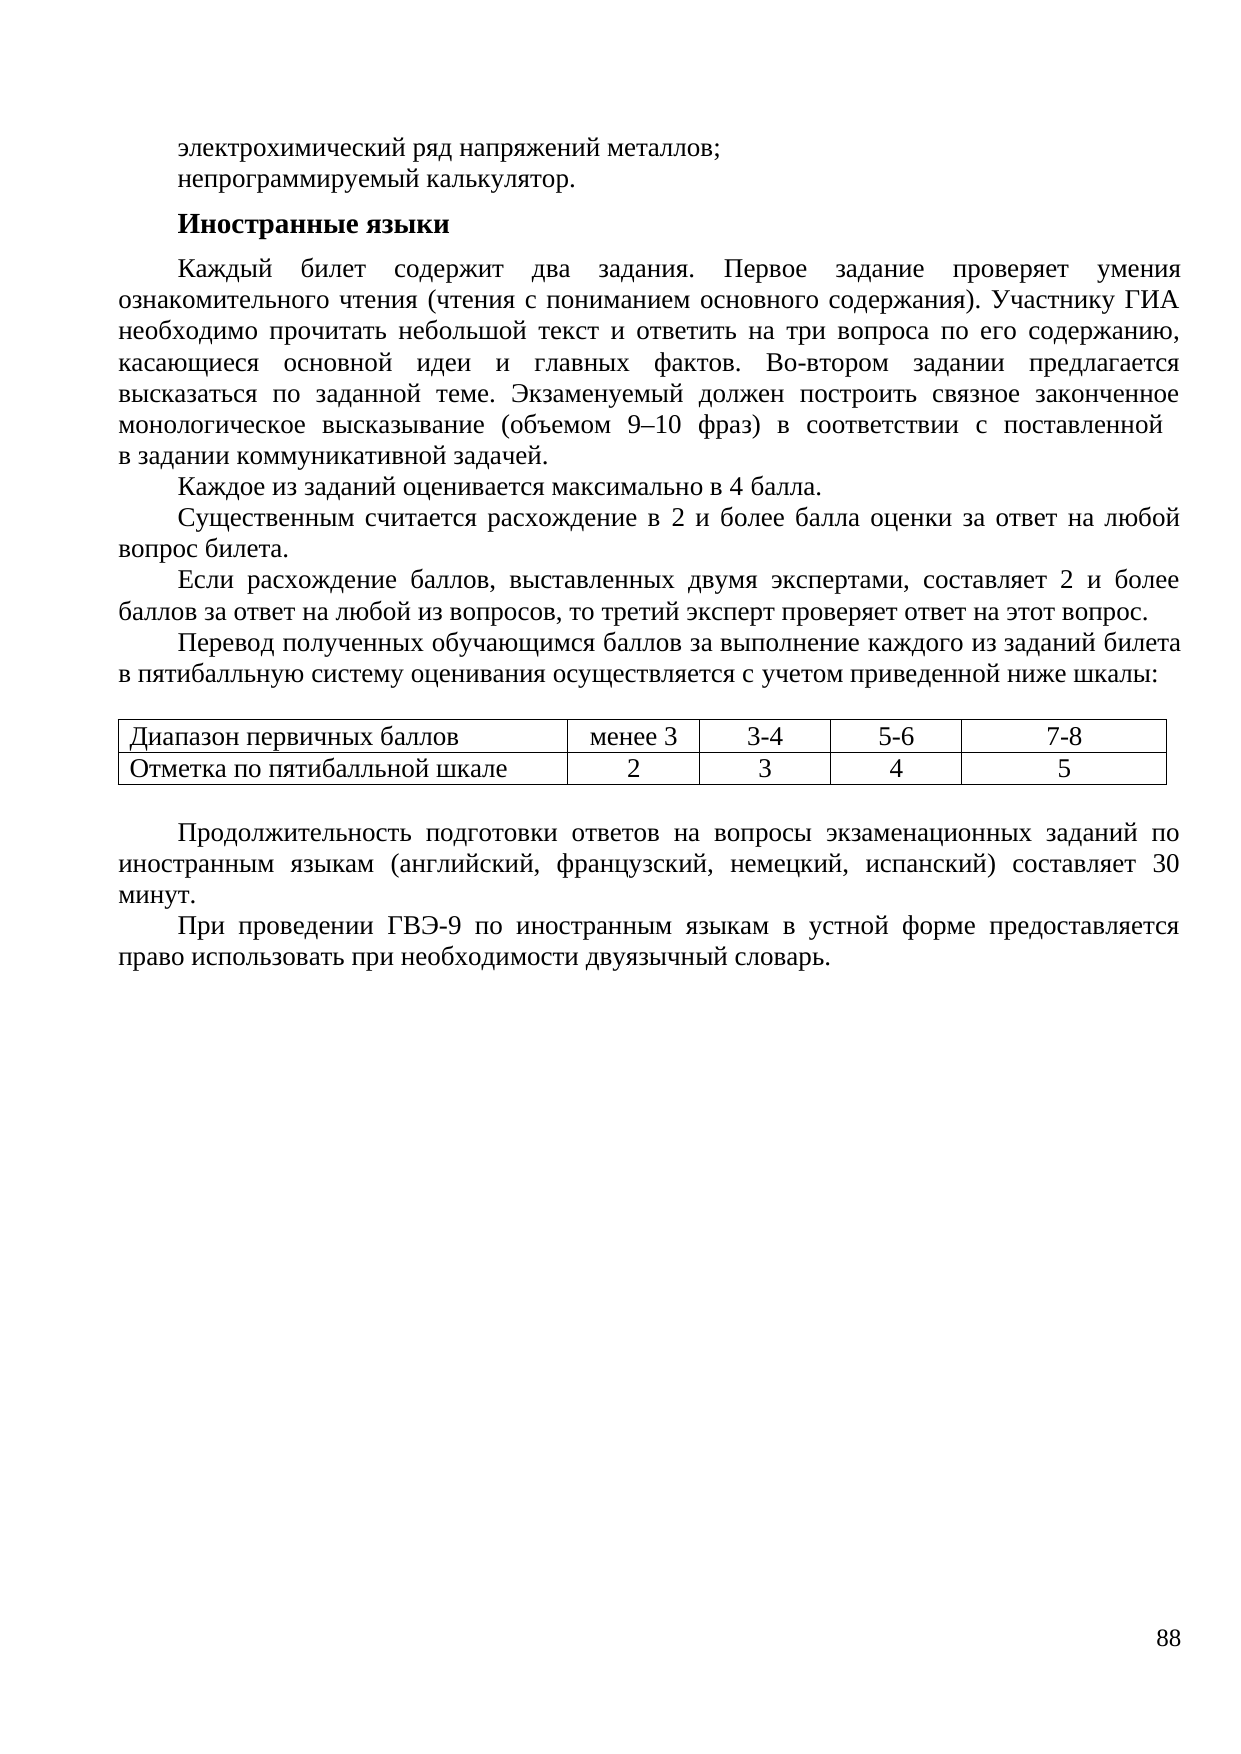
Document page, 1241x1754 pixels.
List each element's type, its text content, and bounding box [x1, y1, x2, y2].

table_cell 2 [568, 753, 699, 784]
table_cell 3 [700, 753, 830, 784]
text Иностранные языки [177, 206, 1181, 240]
table_header менее 3 [568, 720, 699, 752]
table_cell 4 [831, 753, 961, 784]
table_cell Отметка по пятибалльной шкале [119, 753, 567, 784]
table_header 5-6 [831, 720, 961, 752]
text Каждое из заданий оценивается максимально в 4 балла. [118, 470, 1181, 501]
text Существенным считается расхождение в 2 и более балла оценки за ответ на любой вопрос билета. [118, 501, 1181, 564]
text Продолжительность подготовки ответов на вопросы экзаменационных заданий по иностранным языкам (английский, французский, немецкий, испанский) составляет 30 минут. [118, 816, 1181, 909]
text электрохимический ряд напряжений металлов; [118, 131, 1181, 162]
text Если расхождение баллов, выставленных двумя экспертами, составляет 2 и более баллов за ответ на любой из вопросов, то третий эксперт проверяет ответ на этот вопрос. [118, 564, 1181, 626]
table_cell 5 [962, 753, 1166, 784]
text При проведении ГВЭ-9 по иностранным языкам в устной форме предоставляется право использовать при необходимости двуязычный словарь. [118, 909, 1181, 972]
table_header 7-8 [962, 720, 1166, 752]
table_header Диапазон первичных баллов [119, 720, 567, 752]
text непрограммируемый калькулятор. [118, 162, 1181, 194]
text Перевод полученных обучающимся баллов за выполнение каждого из заданий билета в пятибалльную систему оценивания осуществляется с учетом приведенной ниже шкалы: [118, 626, 1181, 688]
table_header 3-4 [700, 720, 830, 752]
text Каждый билет содержит два задания. Первое задание проверяет умения ознакомительного чтения (чтения с пониманием основного содержания). Участнику ГИА необходимо прочитать небольшой текст и ответить на три вопроса по его содержанию, касающиеся основной идеи и главных фактов. Во-втором задании предлагается высказаться по заданной теме. Экзаменуемый должен построить связное законченное монологическое высказывание (объемом 9–10 фраз) в соответствии с поставленной в задании коммуникативной задачей. [118, 252, 1181, 470]
